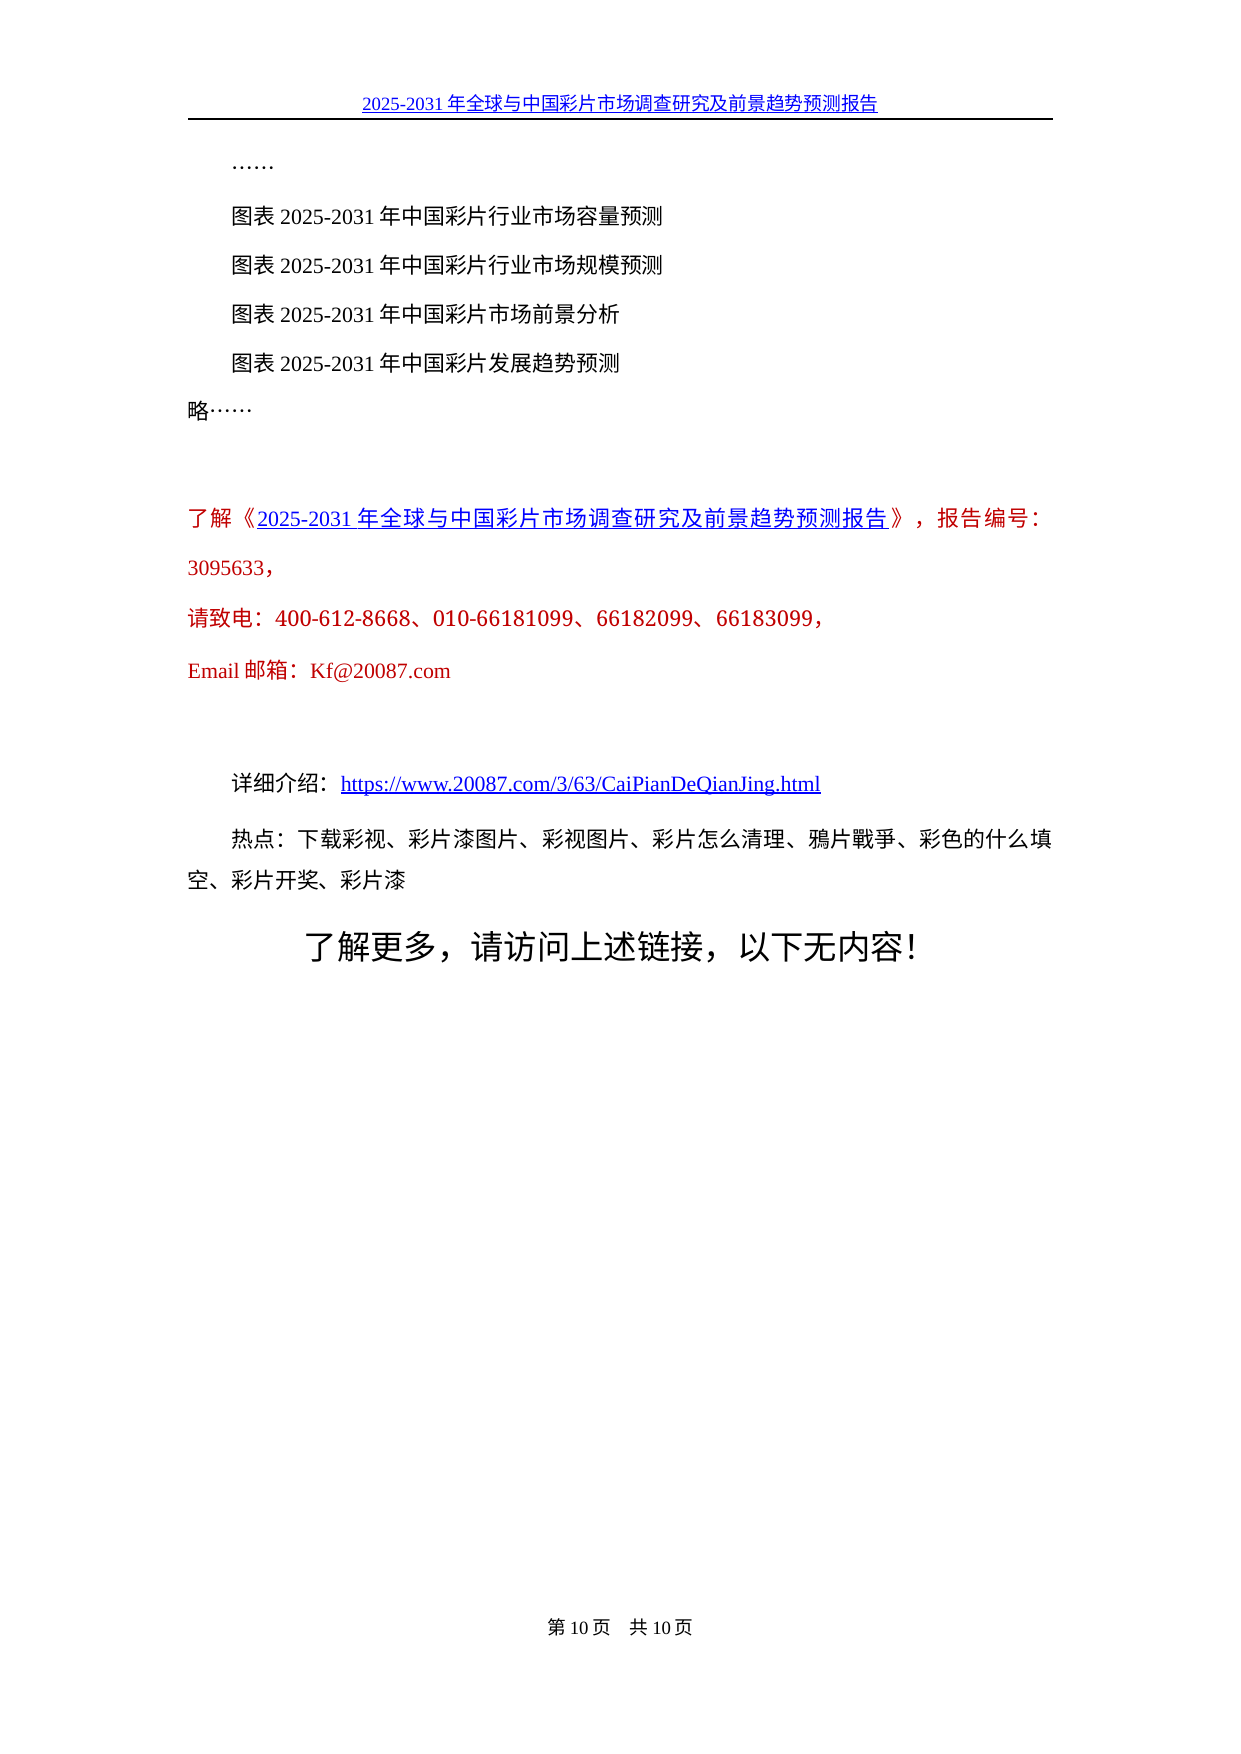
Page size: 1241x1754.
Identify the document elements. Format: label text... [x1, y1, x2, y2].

title 了解更多，请访问上述链接，以下无内容！ [187, 912, 1053, 977]
text 详细介绍：https://www.20087.com/3/63/CaiPianDeQianJing.html [187, 765, 1053, 798]
text Email邮箱：Kf@20087.com [187, 652, 1053, 685]
text 热点：下载彩视、彩片漆图片、彩视图片、彩片怎么清理、鴉片戰爭、彩色的什么填空、彩片开奖、彩片漆 [187, 822, 1053, 895]
text 请致电：400-612-8668、010-66181099、66182099、66183099， [187, 601, 1053, 633]
text 了解《2025-2031年全球与中国彩片市场调查研究及前景趋势预测报告》，报告编号：3095633， [187, 500, 1053, 582]
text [187, 150, 1053, 426]
